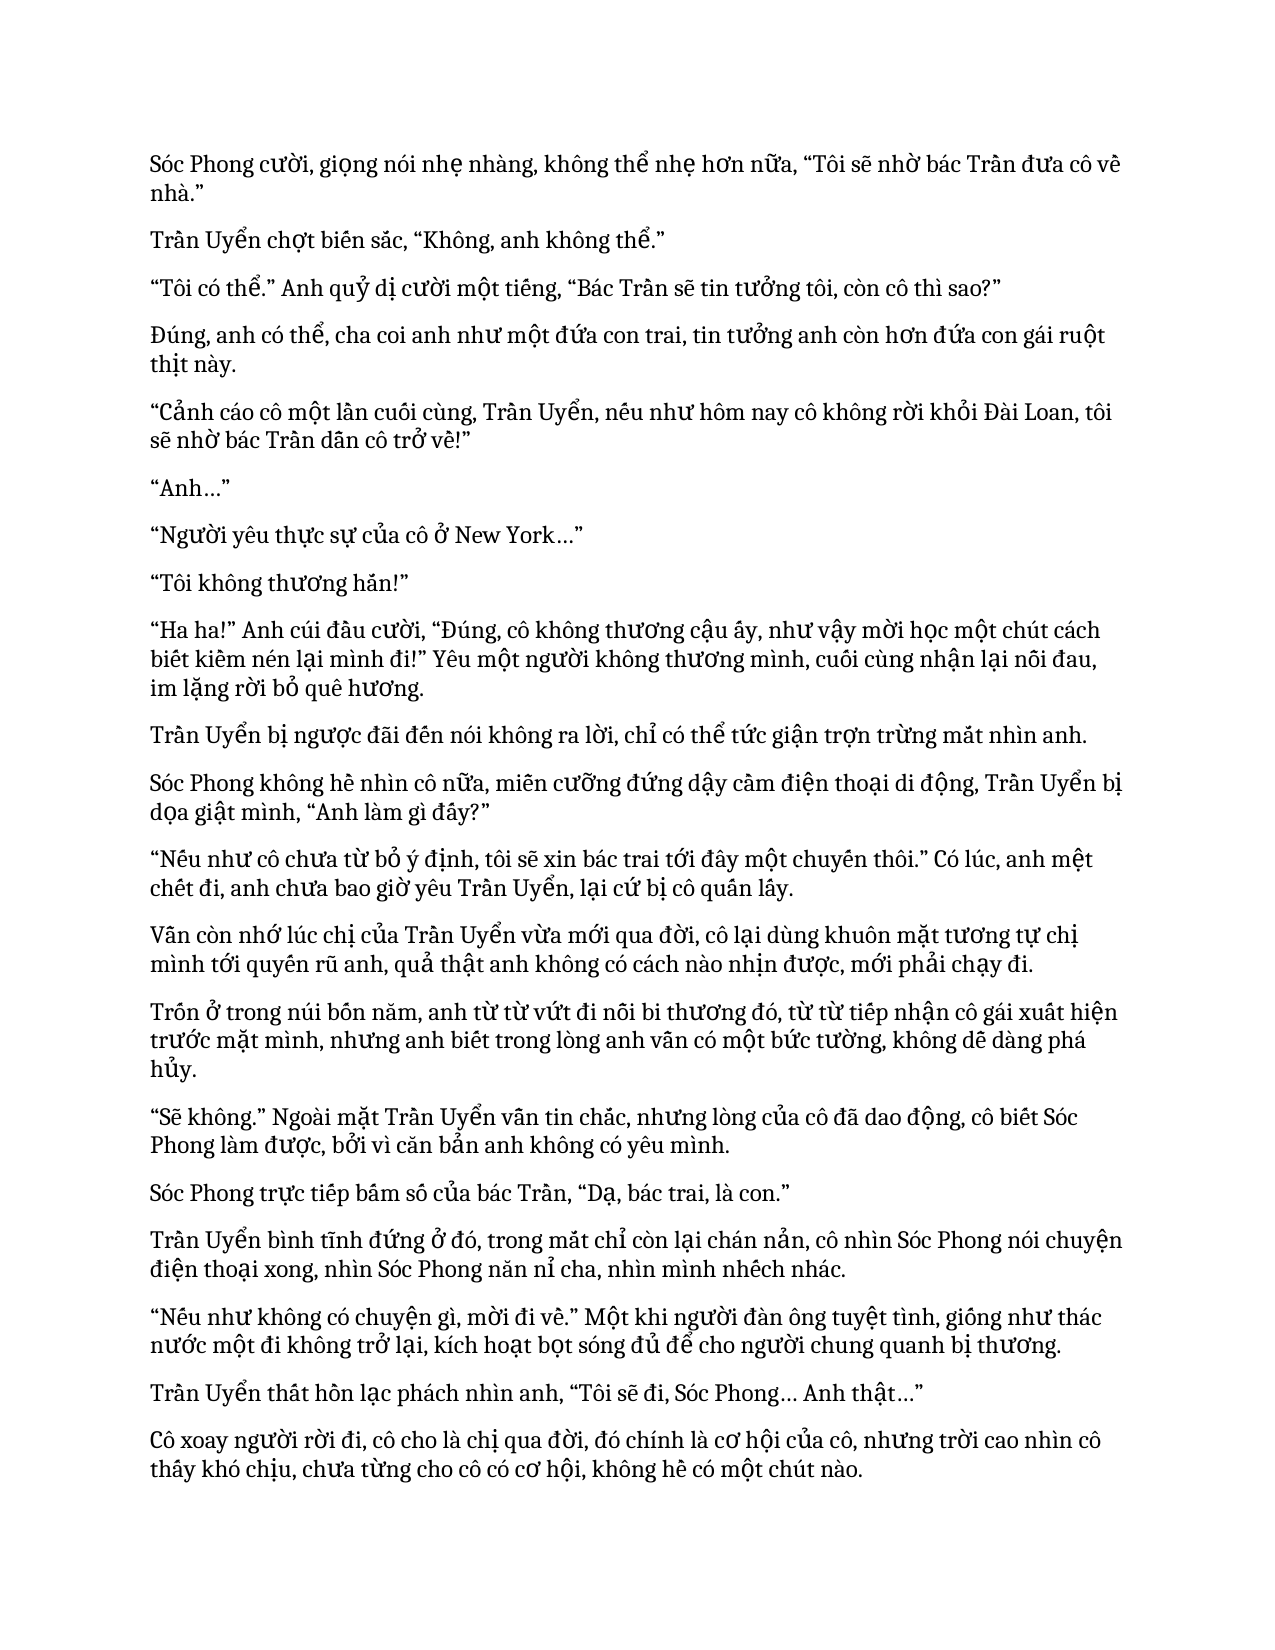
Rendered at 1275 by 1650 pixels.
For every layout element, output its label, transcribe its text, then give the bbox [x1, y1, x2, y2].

text Trần Uyển chợt biến sắc, “Không, anh không thể.” [150, 226, 1125, 255]
text “Tôi không thương hắn!” [150, 569, 1125, 597]
text “Ha ha!” Anh cúi đầu cười, “Đúng, cô không thương cậu ấy, như vậy mời học một chút cách biết kiềm nén lại mình đi!” Yêu một người không thương mình, cuối cùng nhận lại nỗi đau, im lặng rời bỏ quê hương. [150, 616, 1125, 702]
text Đúng, anh có thể, cha coi anh như một đứa con trai, tin tưởng anh còn hơn đứa con gái ruột thịt này. [150, 321, 1125, 379]
text Sóc Phong trực tiếp bấm số của bác Trần, “Dạ, bác trai, là con.” [150, 1179, 1125, 1207]
text “Cảnh cáo cô một lần cuối cùng, Trần Uyển, nếu như hôm nay cô không rời khỏi Đài Loan, tôi sẽ nhờ bác Trần dẫn cô trở về!” [150, 397, 1125, 455]
text “Tôi có thể.” Anh quỷ dị cười một tiếng, “Bác Trần sẽ tin tưởng tôi, còn cô thì sao?” [150, 274, 1125, 302]
text “Nếu như cô chưa từ bỏ ý định, tôi sẽ xin bác trai tới đây một chuyến thôi.” Có lúc, anh mệt chết đi, anh chưa bao giờ yêu Trần Uyển, lại cứ bị cô quấn lấy. [150, 845, 1125, 902]
text “Người yêu thực sự của cô ở New York…” [150, 521, 1125, 550]
text Vẫn còn nhớ lúc chị của Trần Uyển vừa mới qua đời, cô lại dùng khuôn mặt tương tự chị mình tới quyến rũ anh, quả thật anh không có cách nào nhịn được, mới phải chạy đi. [150, 921, 1125, 979]
text Trần Uyển thất hồn lạc phách nhìn anh, “Tôi sẽ đi, Sóc Phong… Anh thật…” [150, 1379, 1125, 1407]
text Sóc Phong không hề nhìn cô nữa, miễn cưỡng đứng dậy cầm điện thoại di động, Trần Uyển bị dọa giật mình, “Anh làm gì đấy?” [150, 769, 1125, 826]
text “Nếu như không có chuyện gì, mời đi về.” Một khi người đàn ông tuyệt tình, giống như thác nước một đi không trở lại, kích hoạt bọt sóng đủ để cho người chung quanh bị thương. [150, 1302, 1125, 1360]
text “Sẽ không.” Ngoài mặt Trần Uyển vẫn tin chắc, nhưng lòng của cô đã dao động, cô biết Sóc Phong làm được, bởi vì căn bản anh không có yêu mình. [150, 1102, 1125, 1160]
text Trần Uyển bị ngược đãi đến nói không ra lời, chỉ có thể tức giận trợn trừng mắt nhìn anh. [150, 721, 1125, 750]
text Cô xoay người rời đi, cô cho là chị qua đời, đó chính là cơ hội của cô, nhưng trời cao nhìn cô thấy khó chịu, chưa từng cho cô có cơ hội, không hề có một chút nào. [150, 1426, 1125, 1484]
text Trốn ở trong núi bốn năm, anh từ từ vứt đi nỗi bi thương đó, từ từ tiếp nhận cô gái xuất hiện trước mặt mình, nhưng anh biết trong lòng anh vẫn có một bức tường, không dễ dàng phá hủy. [150, 997, 1125, 1084]
text Sóc Phong cười, giọng nói nhẹ nhàng, không thể nhẹ hơn nữa, “Tôi sẽ nhờ bác Trần đưa cô về nhà.” [150, 150, 1125, 207]
text “Anh…” [150, 474, 1125, 502]
text Trần Uyển bình tĩnh đứng ở đó, trong mắt chỉ còn lại chán nản, cô nhìn Sóc Phong nói chuyện điện thoại xong, nhìn Sóc Phong năn nỉ cha, nhìn mình nhếch nhác. [150, 1226, 1125, 1284]
